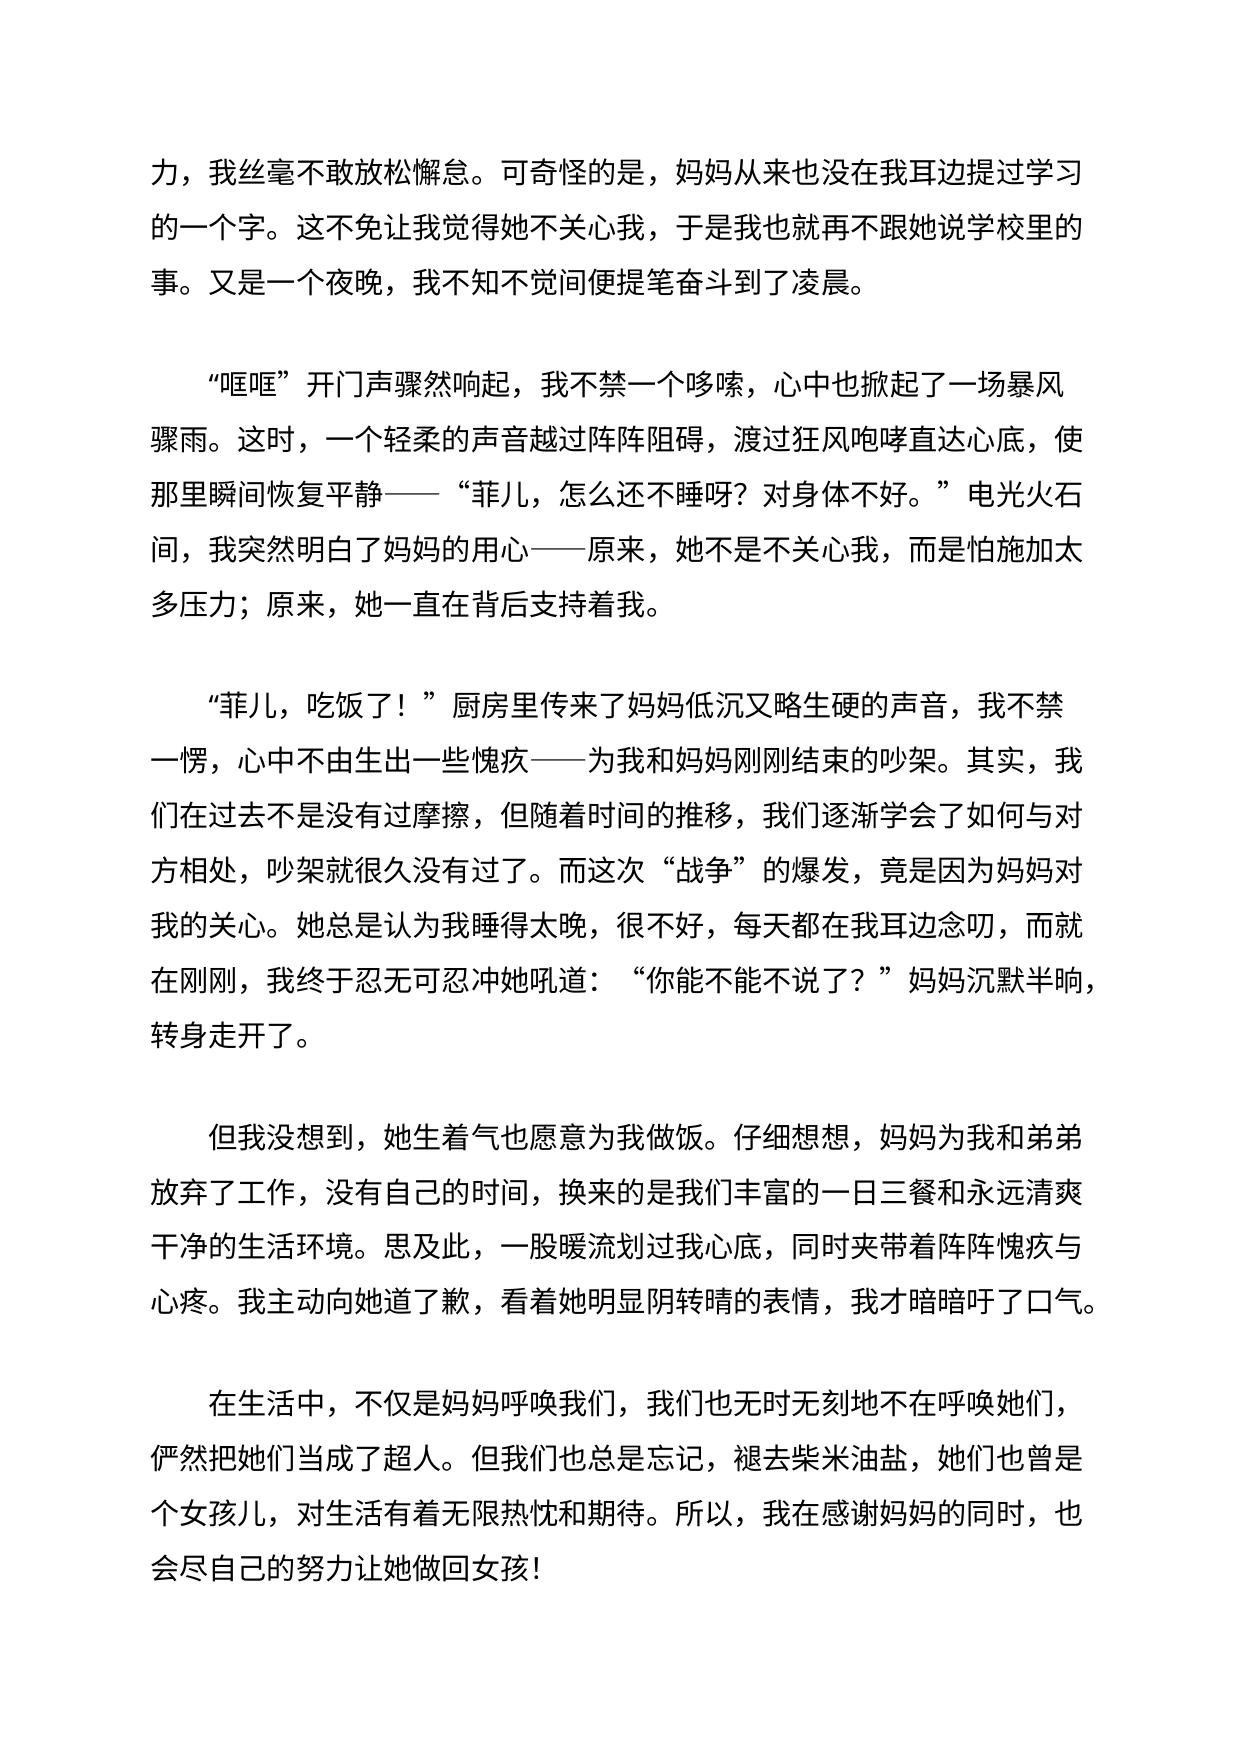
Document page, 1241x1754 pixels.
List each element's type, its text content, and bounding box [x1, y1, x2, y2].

text “哐哐”开门声骤然响起，我不禁一个哆嗦，心中也掀起了一场暴风骤雨。这时，一个轻柔的声音越过阵阵阻碍，渡过狂风咆哮直达心底，使那里瞬间恢复平静——“菲儿，怎么还不睡呀？对身体不好。”电光火石间，我突然明白了妈妈的用心——原来，她不是不关心我，而是怕施加太多压力；原来，她一直在背后支持着我。 [150, 362, 1090, 623]
text 在生活中，不仅是妈妈呼唤我们，我们也无时无刻地不在呼唤她们，俨然把她们当成了超人。但我们也总是忘记，褪去柴米油盐，她们也曾是个女孩儿，对生活有着无限热忱和期待。所以，我在感谢妈妈的同时，也会尽自己的努力让她做回女孩！ [150, 1381, 1090, 1588]
text “菲儿，吃饭了！”厨房里传来了妈妈低沉又略生硬的声音，我不禁一愣，心中不由生出一些愧疚——为我和妈妈刚刚结束的吵架。其实，我们在过去不是没有过摩擦，但随着时间的推移，我们逐渐学会了如何与对方相处，吵架就很久没有过了。而这次“战争”的爆发，竟是因为妈妈对我的关心。她总是认为我睡得太晚，很不好，每天都在我耳边念叨，而就在刚刚，我终于忍无可忍冲她吼道：“你能不能不说了？”妈妈沉默半晌，转身走开了。 [150, 683, 1090, 1055]
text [150, 150, 1090, 302]
text 但我没想到，她生着气也愿意为我做饭。仔细想想，妈妈为我和弟弟放弃了工作，没有自己的时间，换来的是我们丰富的一日三餐和永远清爽干净的生活环境。思及此，一股暖流划过我心底，同时夹带着阵阵愧疚与心疼。我主动向她道了歉，看着她明显阴转晴的表情，我才暗暗吁了口气。 [150, 1114, 1090, 1321]
